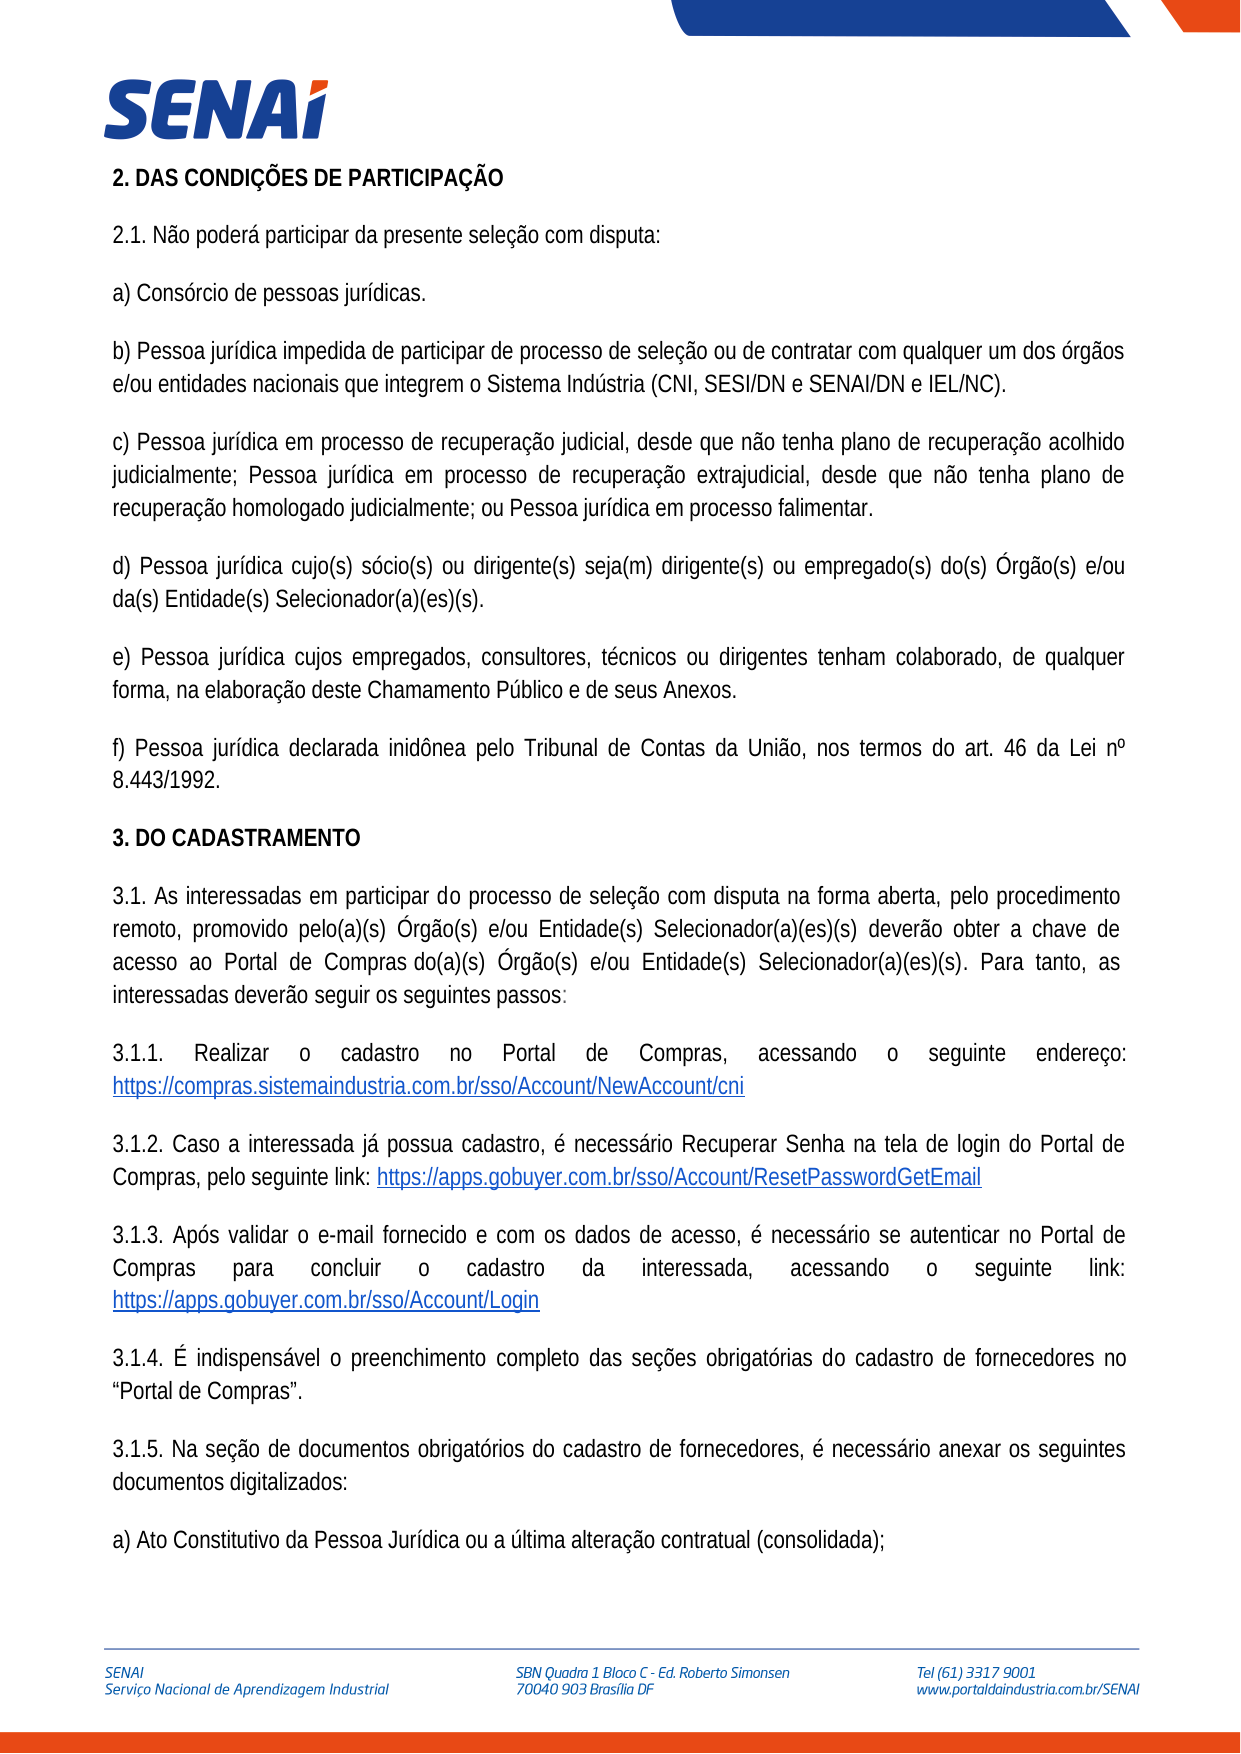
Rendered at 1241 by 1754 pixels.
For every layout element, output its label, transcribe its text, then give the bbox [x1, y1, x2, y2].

text f) Pessoa jurídica declarada inidônea pelo Tribunal de Contas da União, nos termos do art. 46 da Lei nº 8.443/1992. [112, 732, 1128, 794]
text c) Pessoa jurídica em processo de recuperação judicial, desde que não tenha plano de recuperação acolhido judicialmente; Pessoa jurídica em processo de recuperação extrajudicial, desde que não tenha plano de recuperação homologado judicialmente; ou Pessoa jurídica em processo falimentar. [112, 427, 1128, 522]
text 3.1.5. Na seção de documentos obrigatórios do cadastro de fornecedores, é necessário anexar os seguintes documentos digitalizados: [112, 1434, 1128, 1496]
text b) Pessoa jurídica impedida de participar de processo de seleção ou de contratar com qualquer um dos órgãos e/ou entidades nacionais que integrem o Sistema Indústria (CNI, SESI/DN e SENAI/DN e IEL/NC). [112, 336, 1128, 398]
text 3.1. As interessadas em participar do processo de seleção com disputa na forma aberta, pelo procedimento remoto, promovido pelo(a)(s) Órgão(s) e/ou Entidade(s) Selecionador(a)(es)(s) deverão obter a chave de acesso ao Portal de Compras do(a)(s) Órgão(s) e/ou Entidade(s) Selecionador(a)(es)(s). Para tanto, as interessadas deverão seguir os seguintes passos: [112, 881, 1121, 1009]
text 3. DO CADASTRAMENTO [112, 823, 1128, 852]
text 3.1.4. É indispensável o preenchimento completo das seções obrigatórias do cadastro de fornecedores no “Portal de Compras”. [112, 1343, 1128, 1405]
text 2. DAS CONDIÇÕES DE PARTICIPAÇÃO [112, 162, 1128, 191]
text a) Ato Constitutivo da Pessoa Jurídica ou a última alteração contratual (consolidada); [112, 1525, 1128, 1554]
text d) Pessoa jurídica cujo(s) sócio(s) ou dirigente(s) seja(m) dirigente(s) ou empregado(s) do(s) Órgão(s) e/ou da(s) Entidade(s) Selecionador(a)(es)(s). [112, 551, 1128, 612]
picture [0, 0, 1241, 1753]
text 2.1. Não poderá participar da presente seleção com disputa: [112, 220, 1128, 249]
text 3.1.2. Caso a interessada já possua cadastro, é necessário Recuperar Senha na tela de login do Portal de Compras, pelo seguinte link: https://apps.gobuyer.com.br/sso/Account/ResetPasswordGetEmail [112, 1129, 1128, 1190]
text 3.1.1. Realizar o cadastro no Portal de Compras, acessando o seguinte endereço: https://compras.sistemaindustria.com.br/sso/Account/NewAccount/cni [112, 1038, 1128, 1099]
text 3.1.3. Após validar o e-mail fornecido e com os dados de acesso, é necessário se autenticar no Portal de Compras para concluir o cadastro da interessada, acessando o seguinte link: https://apps.gobuyer.com.br/sso/Account/Login [112, 1219, 1128, 1314]
text a) Consórcio de pessoas jurídicas. [112, 278, 1128, 307]
text e) Pessoa jurídica cujos empregados, consultores, técnicos ou dirigentes tenham colaborado, de qualquer forma, na elaboração deste Chamamento Público e de seus Anexos. [112, 642, 1128, 703]
